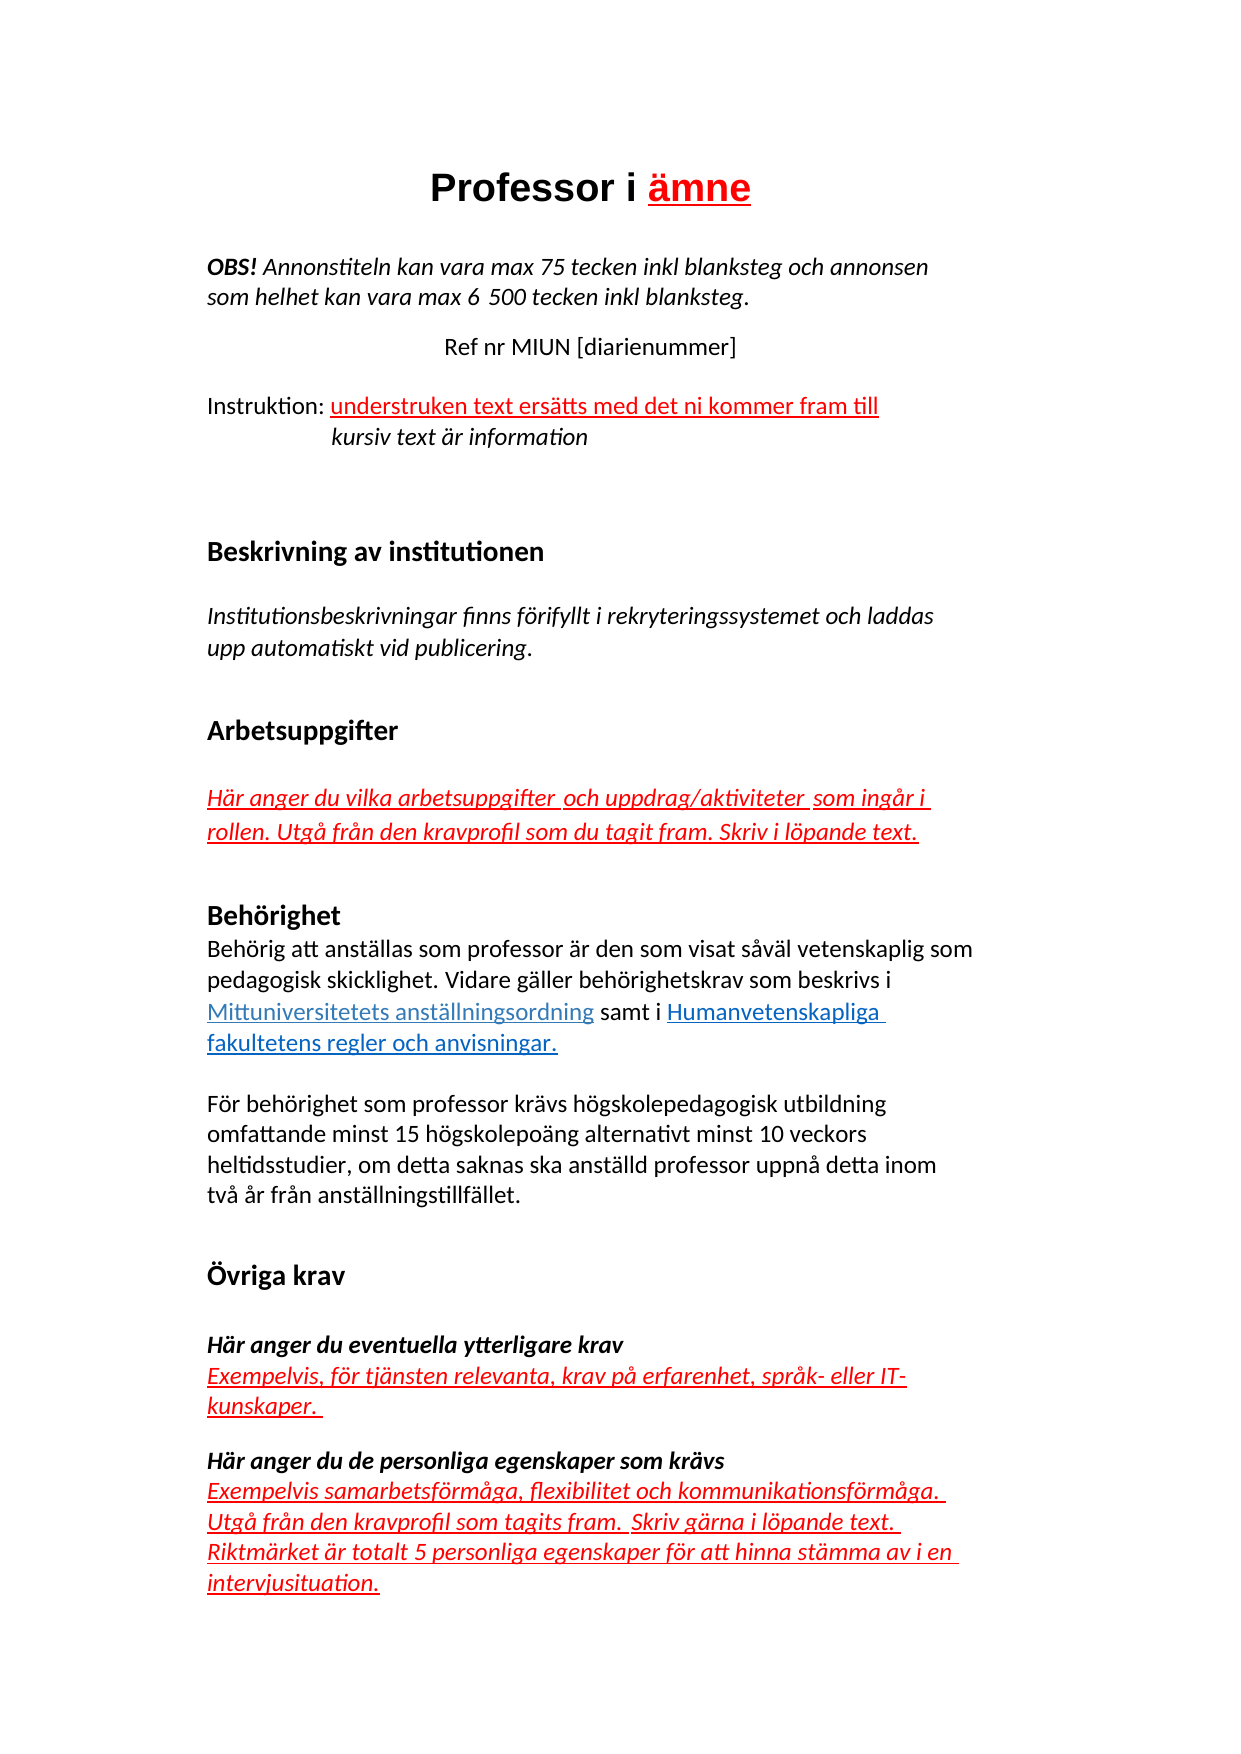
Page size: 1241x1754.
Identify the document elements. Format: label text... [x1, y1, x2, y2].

subtitle Beskrivning av institutionen Institutionsbeskrivningar finns förifyllt i rekryteringssystemet och laddas upp automatiskt vid publicering. [207, 533, 974, 662]
text Exempelvis, för tjänsten relevanta, krav på erfarenhet, språk- eller IT-kunskaper. [207, 1360, 974, 1421]
text Här anger du de personliga egenskaper som krävs [207, 1445, 974, 1476]
subtitle Övriga krav [207, 1257, 974, 1293]
subtitle Arbetsuppgifter Här anger du vilka arbetsuppgifter och uppdrag/aktiviteter som ingår i rollen. Utgå från den kravprofil som du tagit fram. Skriv i löpande text. [207, 679, 974, 880]
text Ref nr MIUN [diarienummer] [207, 331, 974, 361]
subtitle Behörighet Behörig att anställas som professor är den som visat såväl vetenskaplig som pedagogisk skicklighet. Vidare gäller behörighetskrav som beskrivs i Mittuniversitetets anställningsordning samt i Humanvetenskapliga fakultetens regler och anvisningar. [207, 897, 974, 933]
text OBS! Annonstiteln kan vara max 75 tecken inkl blanksteg och annonsen som helhet kan vara max 6 500 tecken inkl blanksteg. [207, 251, 974, 312]
text Här anger du eventuella ytterligare krav [207, 1329, 974, 1360]
subtitle Professor i ämne [207, 164, 974, 210]
text Instruktion: understruken text ersätts med det ni kommer fram till kursiv text är information [207, 390, 974, 451]
text För behörighet som professor krävs högskolepedagogisk utbildning omfattande minst 15 högskolepoäng alternativt minst 10 veckors heltidsstudier, om detta saknas ska anställd professor uppnå detta inom två år från anställningstillfället. [207, 1088, 974, 1210]
subtitle Behörighet Behörig att anställas som professor är den som visat såväl vetenskaplig som pedagogisk skicklighet. Vidare gäller behörighetskrav som beskrivs i Mittuniversitetets anställningsordning samt i Humanvetenskapliga fakultetens regler och anvisningar. [207, 964, 974, 1057]
text Exempelvis samarbetsförmåga, flexibilitet och kommunikationsförmåga. Utgå från den kravprofil som tagits fram. Skriv gärna i löpande text. Riktmärket är totalt 5 personliga egenskaper för att hinna stämma av i en intervjusituation. [207, 1476, 974, 1598]
